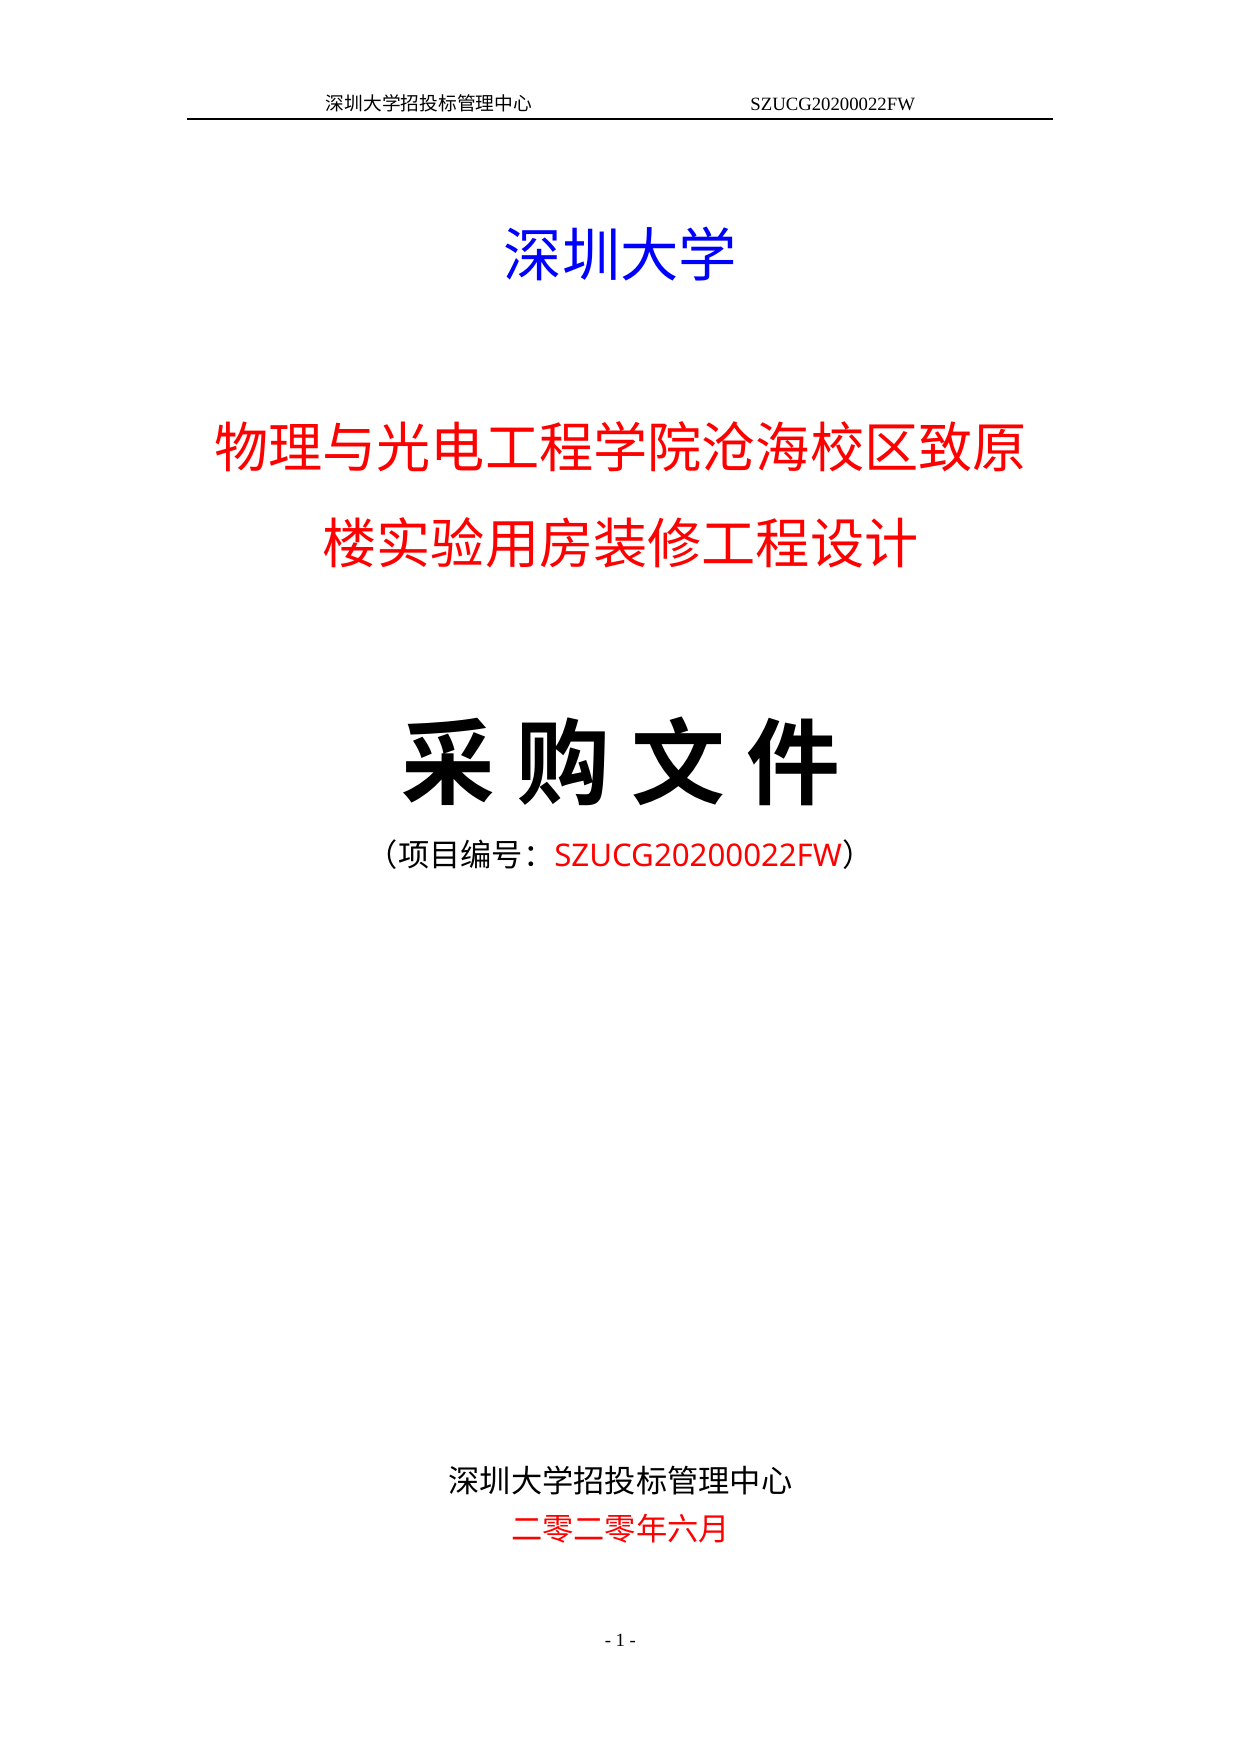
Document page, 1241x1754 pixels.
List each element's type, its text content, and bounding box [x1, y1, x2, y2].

text 深圳大学 [187, 203, 1053, 299]
text 深圳大学招投标管理中心 [187, 1454, 1053, 1503]
text 物理与光电工程学院沧海校区致原楼实验用房装修工程设计 [187, 396, 1053, 588]
text 二零二零年六月 [187, 1503, 1053, 1551]
text 采 购 文 件 [187, 684, 1053, 829]
text （项目编号：SZUCG20200022FW） [187, 829, 1053, 877]
